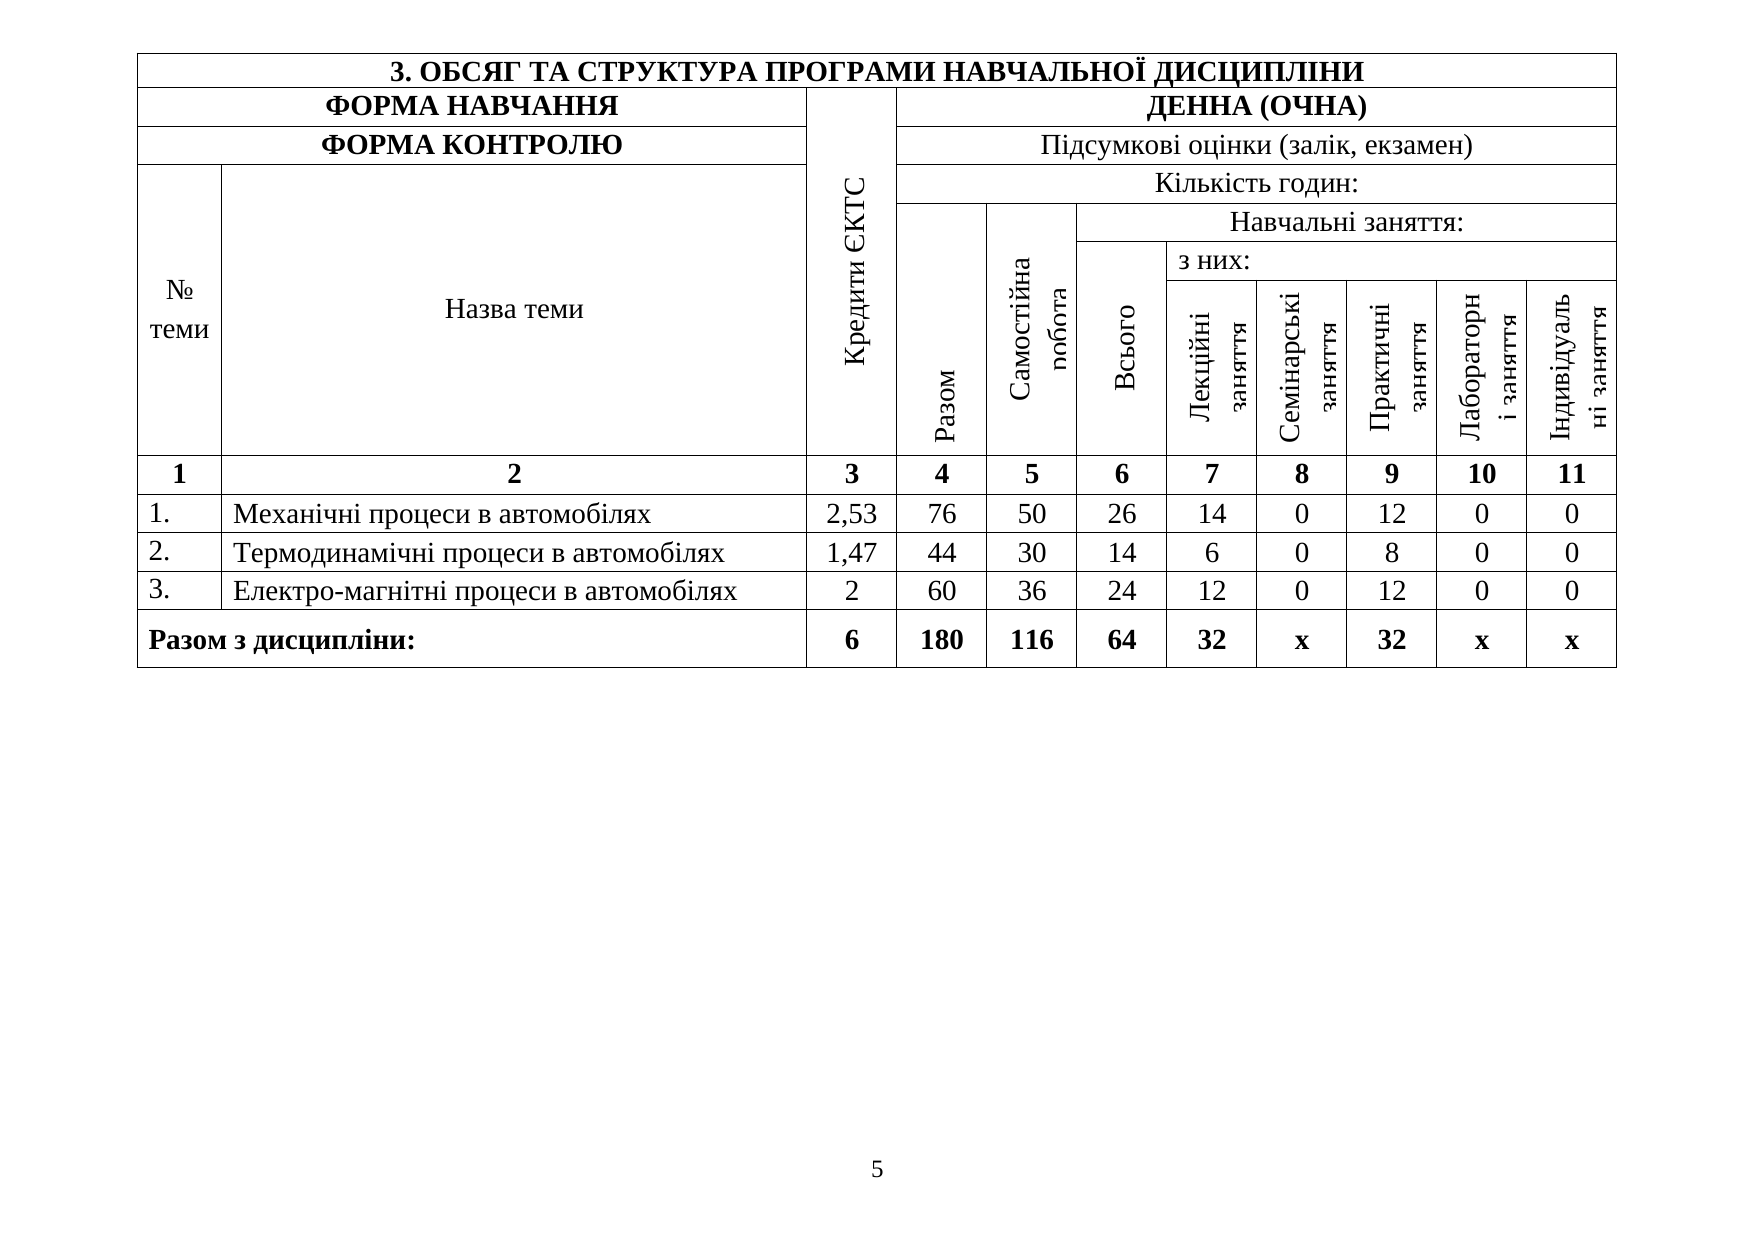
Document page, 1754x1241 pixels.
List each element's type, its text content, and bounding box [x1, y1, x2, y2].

table_cell 0 [1257, 572, 1346, 609]
table_cell 8 [1347, 533, 1436, 571]
table_cell 30 [987, 533, 1076, 571]
table_cell 9 [1347, 456, 1436, 494]
table_cell 32 [1167, 610, 1256, 667]
table_cell 0 [1527, 533, 1616, 571]
table_cell 44 [897, 533, 986, 571]
table_cell з них: [1167, 242, 1616, 279]
table_cell Навчальні заняття: [1077, 204, 1616, 241]
table_cell 12 [1347, 495, 1436, 532]
table_cell Електро-магнітні процеси в автомобілях [222, 572, 806, 609]
table_cell 0 [1437, 495, 1526, 532]
table_cell 8 [1257, 456, 1346, 494]
table_cell x [1527, 610, 1616, 667]
table_cell 1. [138, 495, 221, 532]
table_cell Механічні процеси в автомобілях [222, 495, 806, 532]
table_cell Практичні заняття [1347, 281, 1436, 455]
table_cell 26 [1077, 495, 1166, 532]
table_cell 7 [1167, 456, 1256, 494]
table_cell Разом [897, 204, 986, 455]
table_cell Самостійна робота [987, 204, 1076, 455]
table_cell Всього [1077, 242, 1166, 455]
table_cell 2 [222, 456, 806, 494]
table_cell 2 [807, 572, 896, 609]
table_cell 2. [138, 533, 221, 571]
table_cell 50 [987, 495, 1076, 532]
table_cell ФОРМА КОНТРОЛЮ [138, 127, 806, 164]
table_cell 24 [1077, 572, 1166, 609]
table_cell Термодинамічні процеси в автомобілях [222, 533, 806, 571]
table_cell 14 [1077, 533, 1166, 571]
table_cell Підсумкові оцінки (залік, екзамен) [897, 127, 1616, 164]
table_cell 32 [1347, 610, 1436, 667]
table_header 3. ОБСЯГ ТА СТРУКТУРА ПРОГРАМИ НАВЧАЛЬНОЇ ДИСЦИПЛІНИ [138, 54, 1616, 87]
table_cell 4 [897, 456, 986, 494]
table_cell 12 [1167, 572, 1256, 609]
table_cell 1,47 [807, 533, 896, 571]
table_cell ДЕННА (ОЧНА) [897, 88, 1616, 126]
table_cell 0 [1257, 495, 1346, 532]
table_cell № теми [138, 165, 221, 455]
table_cell Лекційні заняття [1167, 281, 1256, 455]
table_cell Семінарські заняття [1257, 281, 1346, 455]
table_cell x [1437, 610, 1526, 667]
table_cell 5 [987, 456, 1076, 494]
table_cell 3. [138, 572, 221, 609]
table_cell 180 [897, 610, 986, 667]
table_cell ФОРМА НАВЧАННЯ [138, 88, 806, 126]
table_cell Кількість годин: [897, 165, 1616, 203]
table_cell 60 [897, 572, 986, 609]
table_cell 11 [1527, 456, 1616, 494]
table_cell 6 [1167, 533, 1256, 571]
table_cell Разом з дисципліни: [138, 610, 806, 667]
table_cell x [1257, 610, 1346, 667]
table_cell 116 [987, 610, 1076, 667]
table_cell 2,53 [807, 495, 896, 532]
table_cell Кредити ЄКТС [807, 88, 896, 455]
table_cell 64 [1077, 610, 1166, 667]
table_cell Назва теми [222, 165, 806, 455]
table_cell 0 [1437, 533, 1526, 571]
table_cell 0 [1437, 572, 1526, 609]
table_cell 76 [897, 495, 986, 532]
table_cell 36 [987, 572, 1076, 609]
table_cell 0 [1527, 572, 1616, 609]
table_cell 0 [1257, 533, 1346, 571]
table_cell 14 [1167, 495, 1256, 532]
table_cell 1 [138, 456, 221, 494]
table_cell 10 [1437, 456, 1526, 494]
table_cell 6 [807, 610, 896, 667]
table_cell 0 [1527, 495, 1616, 532]
table_cell Індивідуальні заняття [1527, 281, 1616, 455]
table_cell 3 [807, 456, 896, 494]
table_cell 12 [1347, 572, 1436, 609]
table_cell 6 [1077, 456, 1166, 494]
table_cell Лабораторні заняття [1437, 281, 1526, 455]
